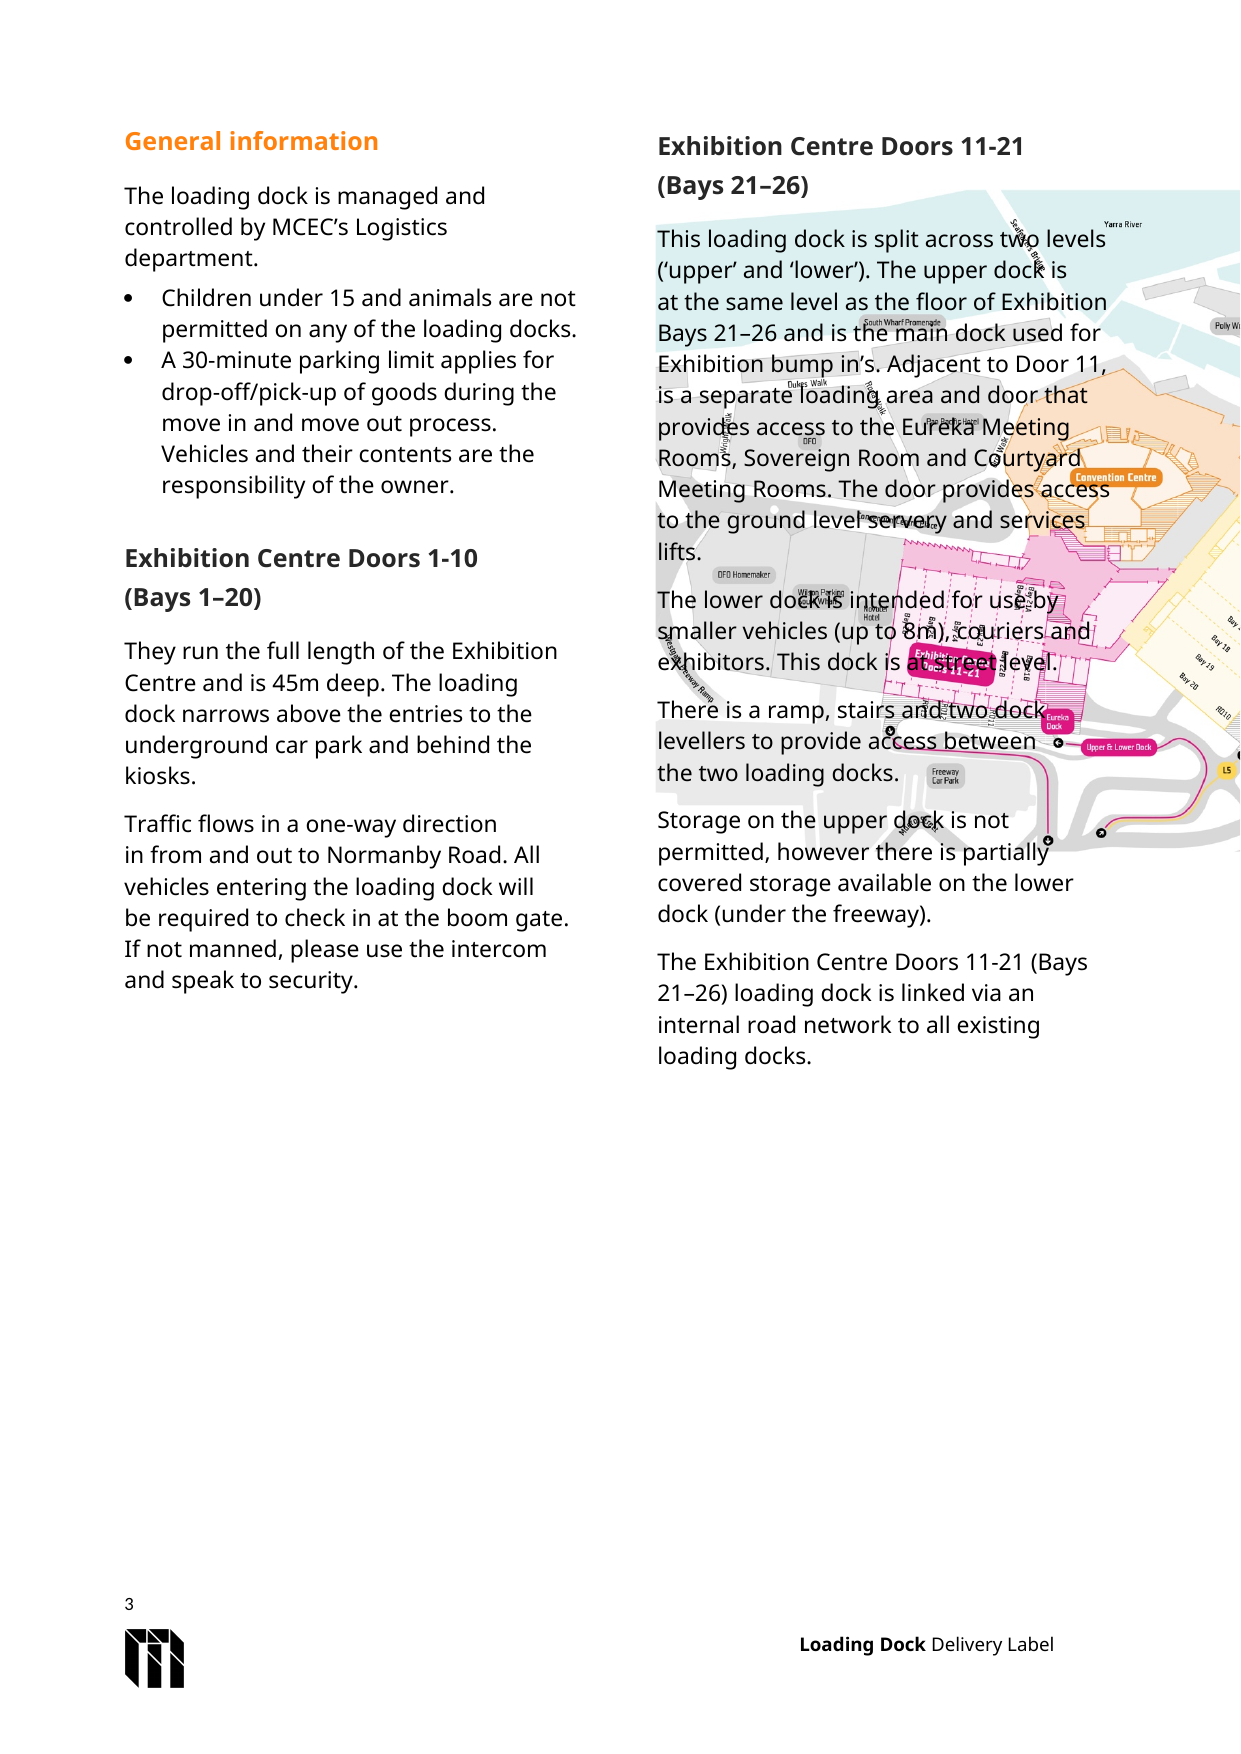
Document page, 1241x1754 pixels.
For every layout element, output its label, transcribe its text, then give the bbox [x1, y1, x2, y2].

subtitle Exhibition Centre Doors 11-21 (Bays 21–26) [657, 128, 1116, 201]
text The lower dock is intended for use by smaller vehicles (up to 8m), couriers and exhibitors. This dock is at street level. [657, 584, 1116, 677]
text Storage on the upper dock is not permitted, however there is partially covered storage available on the lower dock (under the freeway). [657, 804, 1116, 929]
picture [655, 189, 1241, 853]
text They run the full length of the Exhibition Centre and is 45m deep. The loading dock narrows above the entries to the underground car park and behind the kiosks. [124, 635, 583, 792]
picture [122, 1611, 202, 1706]
subtitle Exhibition Centre Doors 1-10 (Bays 1–20) [124, 540, 583, 613]
text There is a ramp, stairs and two dock levellers to provide access between the two loading docks. [657, 694, 1116, 788]
list A 30-minute parking limit applies for drop-off/pick-up of goods during the move in and move out process. Vehicles and their contents are the responsibility of the owner. [124, 344, 583, 501]
text The Exhibition Centre Doors 11-21 (Bays 21–26) loading dock is linked via an internal road network to all existing loading docks. [657, 946, 1116, 1071]
subtitle General information [124, 124, 583, 158]
list Children under 15 and animals are not permitted on any of the loading docks. [124, 282, 583, 344]
text Traffic flows in a one-way direction in from and out to Normanby Road. All vehicles entering the loading dock will be required to check in at the boom gate. If not manned, please use the intercom and speak to security. [124, 808, 583, 996]
text This loading dock is split across two levels (‘upper’ and ‘lower’). The upper dock is at the same level as the floor of Exhibition Bays 21–26 and is the main dock used for Exhibition bump in’s. Adjacent to Door 11, is a separate loading area and door that provides access to the Eureka Meeting Rooms, Sovereign Room and Courtyard Meeting Rooms. The door provides access to the ground level servery and services lifts. [657, 223, 1116, 567]
text The loading dock is managed and controlled by MCEC’s Logistics department. [124, 180, 583, 274]
